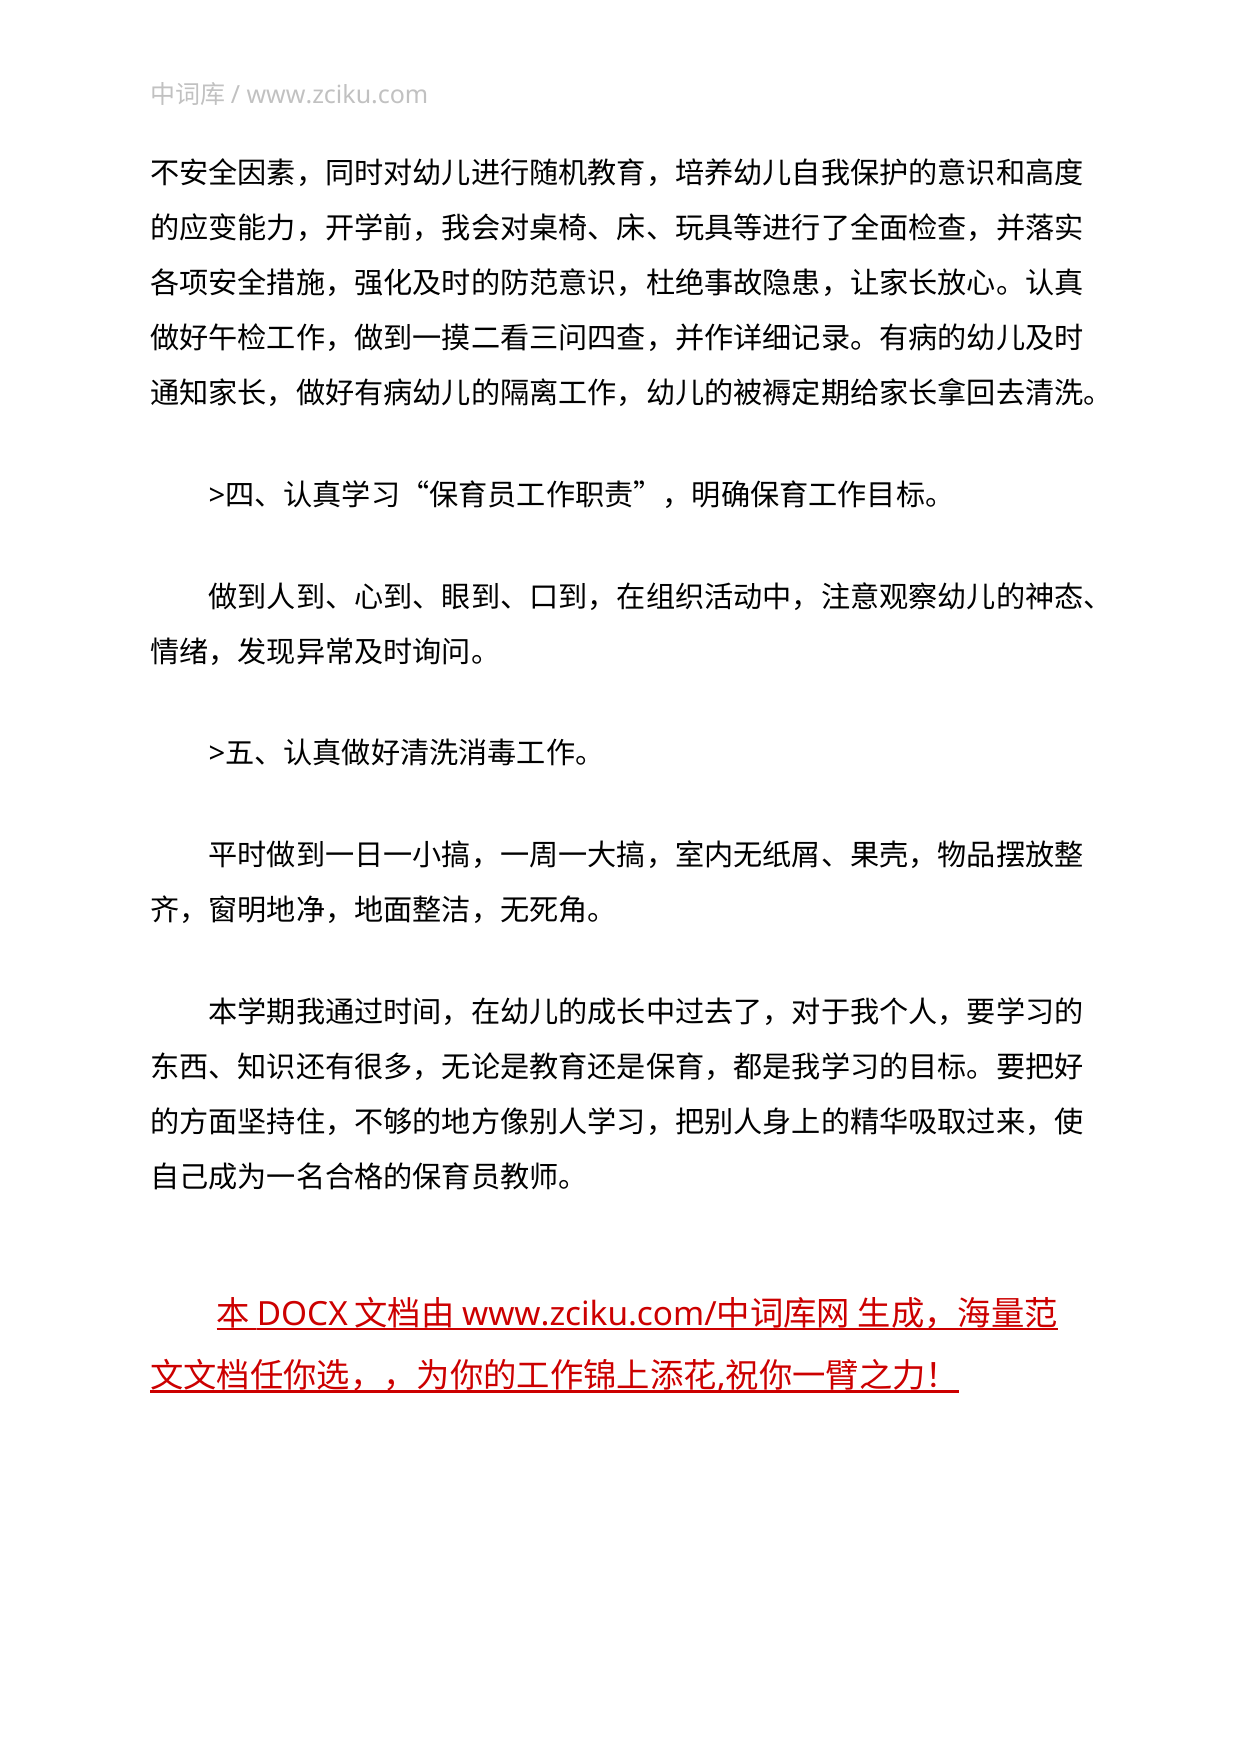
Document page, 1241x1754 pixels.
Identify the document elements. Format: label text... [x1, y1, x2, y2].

text >五、认真做好清洗消毒工作。 [150, 730, 1090, 772]
text 本DOCX文档由 www.zciku.com/中词库网 生成，海量范文文档任你选，，为你的工作锦上添花,祝你一臂之力！ [150, 1286, 1090, 1398]
text 本学期我通过时间，在幼儿的成长中过去了，对于我个人，要学习的东西、知识还有很多，无论是教育还是保育，都是我学习的目标。要把好的方面坚持住，不够的地方像别人学习，把别人身上的精华吸取过来，使自己成为一名合格的保育员教师。 [150, 989, 1090, 1196]
text 平时做到一日一小搞，一周一大搞，室内无纸屑、果壳，物品摆放整齐，窗明地净，地面整洁，无死角。 [150, 832, 1090, 929]
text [150, 150, 1090, 412]
text >四、认真学习“保育员工作职责”，明确保育工作目标。 [150, 471, 1090, 514]
text 做到人到、心到、眼到、口到，在组织活动中，注意观察幼儿的神态、情绪，发现异常及时询问。 [150, 573, 1090, 671]
